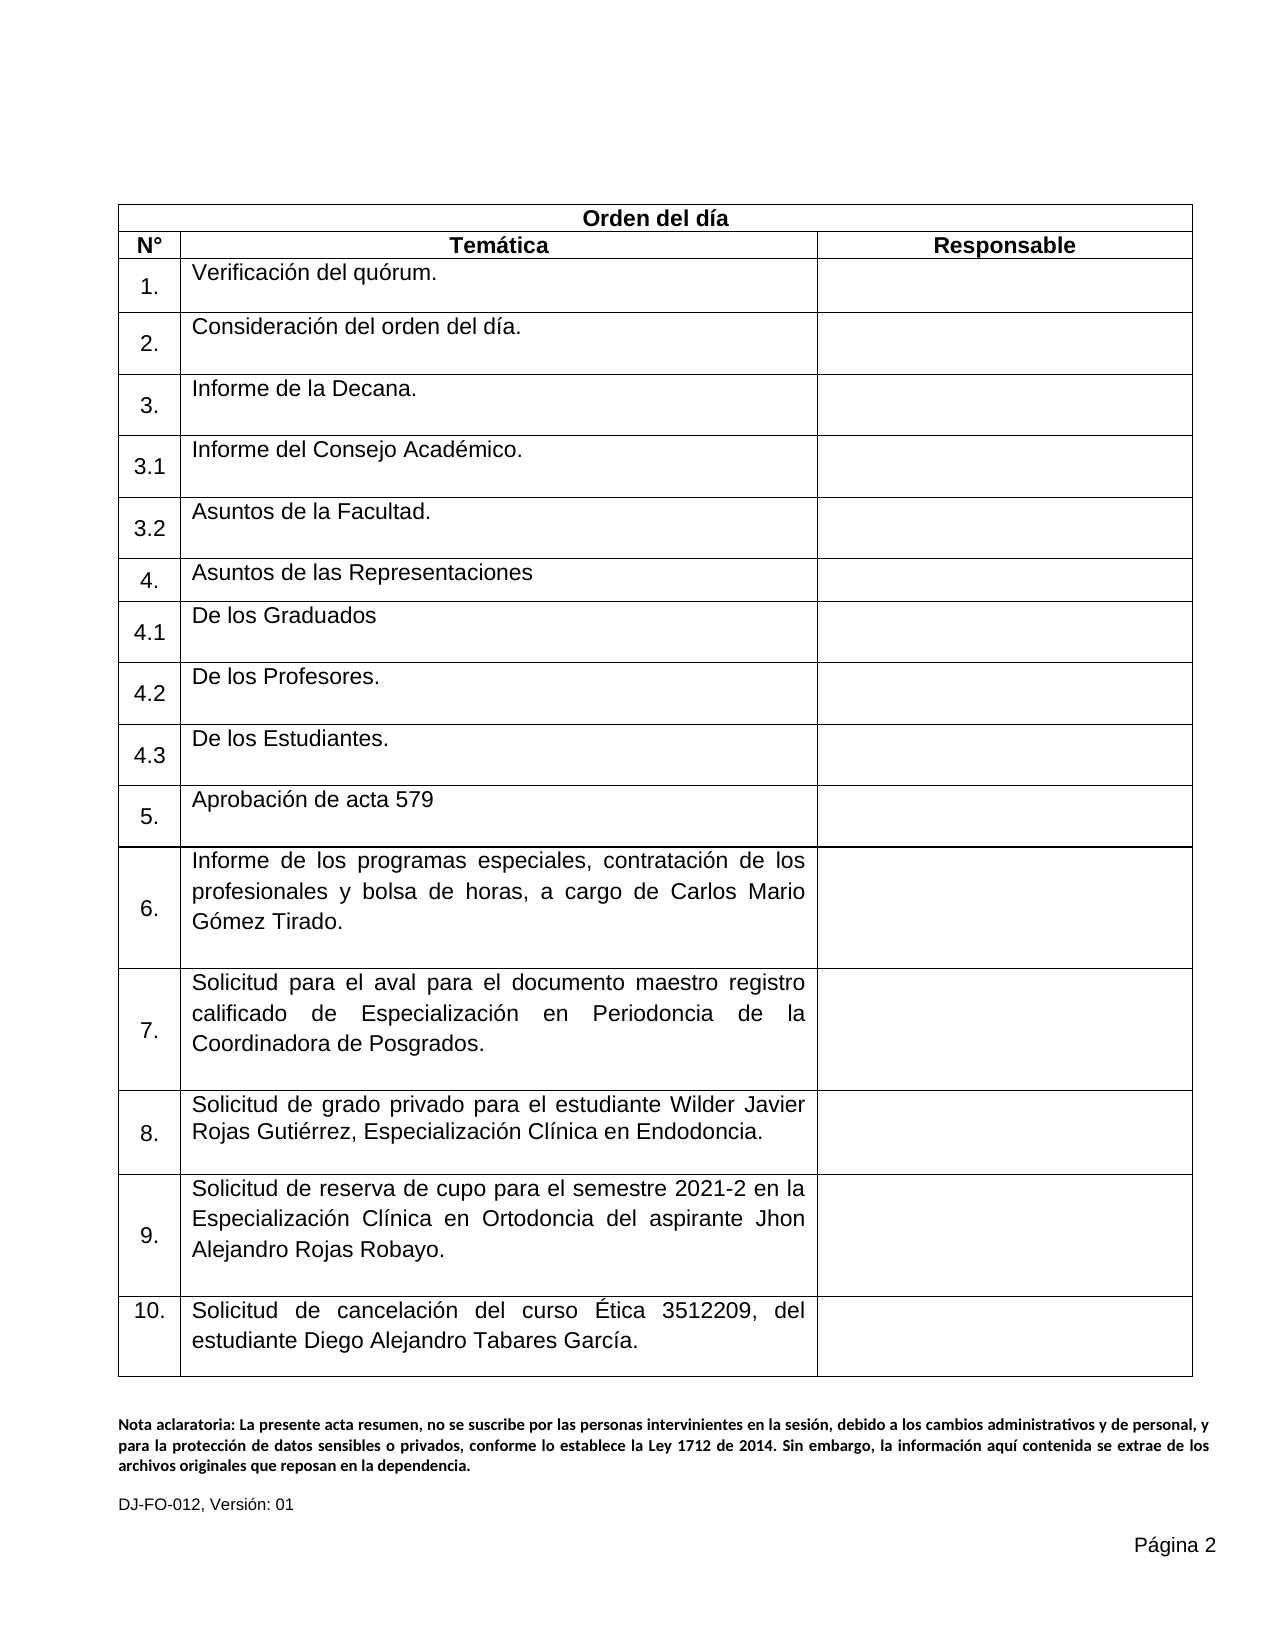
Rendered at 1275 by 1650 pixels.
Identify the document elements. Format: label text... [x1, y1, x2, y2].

table_cell [818, 559, 1192, 601]
table_cell 9. [119, 1175, 180, 1296]
table_cell N° [119, 232, 180, 258]
table_cell Verificación del quórum. [181, 259, 817, 312]
table_cell Aprobación de acta 579 [181, 786, 817, 846]
table_cell 5. [119, 786, 180, 846]
table_cell [818, 1091, 1192, 1174]
table_cell 4.3 [119, 725, 180, 785]
table_cell 2. [119, 313, 180, 374]
table_cell Solicitud para el aval para el documento maestro registro calificado de Especialización en Periodoncia de la Coordinadora de Posgrados. [181, 969, 817, 1090]
table_cell Temática [181, 232, 817, 258]
table_cell De los Profesores. [181, 663, 817, 723]
table_cell Solicitud de reserva de cupo para el semestre 2021-2 en la Especialización Clínica en Ortodoncia del aspirante Jhon Alejandro Rojas Robayo. [181, 1175, 817, 1296]
table_cell Informe de la Decana. [181, 375, 817, 435]
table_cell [181, 1297, 817, 1376]
table_cell Consideración del orden del día. [181, 313, 817, 374]
table_cell 1. [119, 259, 180, 312]
table_cell [818, 375, 1192, 435]
table_cell Informe del Consejo Académico. [181, 436, 817, 497]
table_cell De los Graduados [181, 602, 817, 662]
table_cell 4.2 [119, 663, 180, 723]
table_cell Informe de los programas especiales, contratación de los profesionales y bolsa de horas, a cargo de Carlos Mario Gómez Tirado. [181, 848, 817, 968]
table_cell [818, 848, 1192, 968]
table_cell Solicitud de grado privado para el estudiante Wilder Javier Rojas Gutiérrez, Especialización Clínica en Endodoncia. [181, 1091, 817, 1174]
table_cell 3.2 [119, 498, 180, 558]
table_cell Asuntos de la Facultad. [181, 498, 817, 558]
table_cell Asuntos de las Representaciones [181, 559, 817, 601]
table_header Orden del día [119, 205, 1192, 231]
table_cell 10. [119, 1297, 180, 1376]
table_cell [818, 725, 1192, 785]
table_cell [818, 313, 1192, 374]
table_cell 7. [119, 969, 180, 1090]
table_cell [818, 436, 1192, 497]
table_cell 3. [119, 375, 180, 435]
table_cell [818, 259, 1192, 312]
table_cell 6. [119, 848, 180, 968]
table_cell [818, 1297, 1192, 1376]
table_cell [818, 786, 1192, 846]
table_cell Responsable [818, 232, 1192, 258]
table_cell [818, 498, 1192, 558]
table_cell 4. [119, 559, 180, 601]
table_cell 4.1 [119, 602, 180, 662]
table_cell 8. [119, 1091, 180, 1174]
table_cell [818, 663, 1192, 723]
table_cell De los Estudiantes. [181, 725, 817, 785]
table_cell 3.1 [119, 436, 180, 497]
table_cell [818, 969, 1192, 1090]
table_cell [818, 1175, 1192, 1296]
table_cell [818, 602, 1192, 662]
